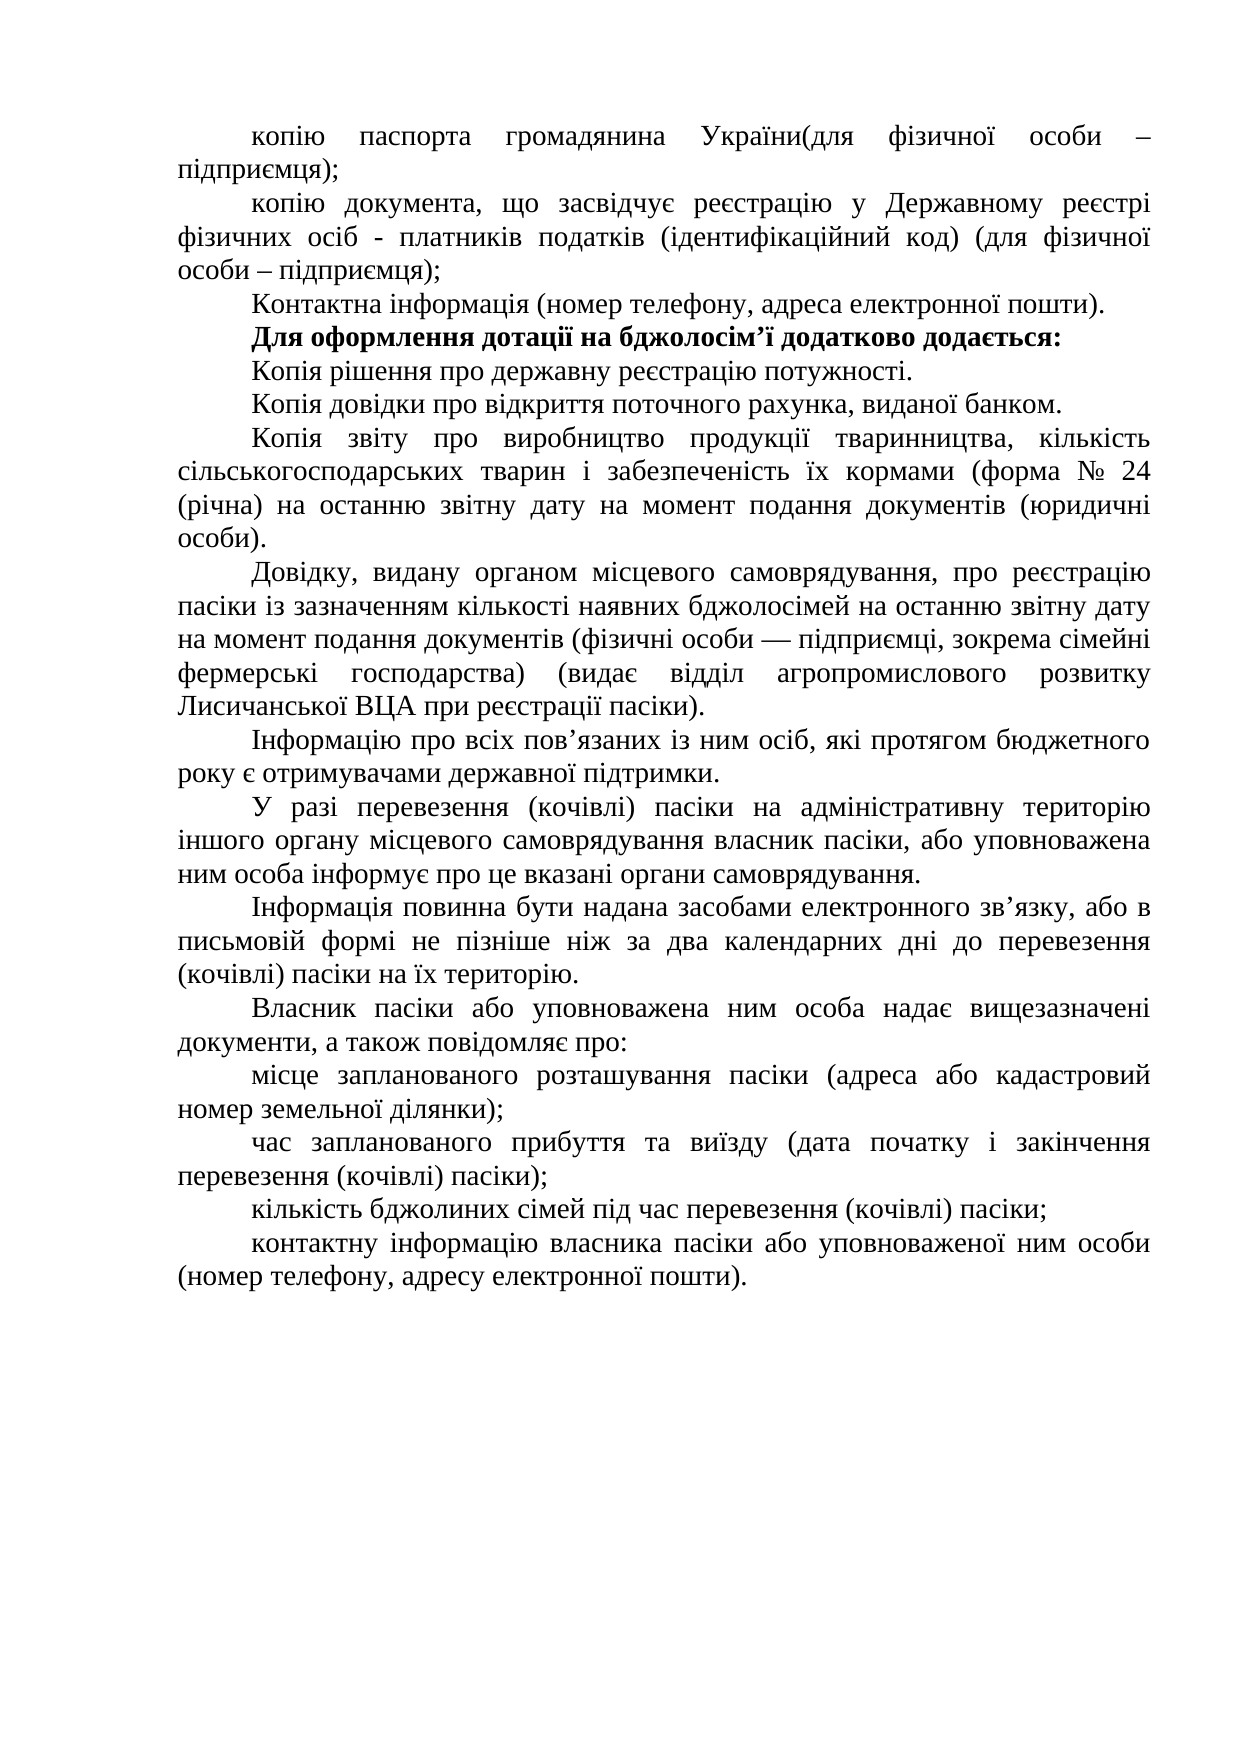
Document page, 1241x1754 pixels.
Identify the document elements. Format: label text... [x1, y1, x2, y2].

text копію документа, що засвідчує реєстрацію у Державному реєстрі фізичних осіб - платників податків (ідентифікаційний код) (для фізичної особи – підприємця); [177, 185, 1152, 286]
text копію паспорта громадянина України(для фізичної особи – підприємця); [177, 118, 1152, 185]
text Власник пасіки або уповноважена ним особа надає вищезазначені документи, а також повідомляє про: [177, 990, 1152, 1057]
text кількість бджолиних сімей під час перевезення (кочівлі) пасіки; [177, 1191, 1152, 1225]
text місце запланованого розташування пасіки (адреса або кадастровий номер земельної ділянки); [177, 1057, 1152, 1124]
text Довідку, видану органом місцевого самоврядування, про реєстрацію пасіки із зазначенням кількості наявних бджолосімей на останню звітну дату на момент подання документів (фізичні особи — підприємці, зокрема сімейні фермерські господарства) (видає відділ агропромислового розвитку Лисичанської ВЦА при реєстрації пасіки). [177, 554, 1152, 722]
text Для оформлення дотації на бджолосім’ї додатково додається: [177, 319, 1152, 353]
text Копія довідки про відкриття поточного рахунка, виданої банком. [177, 386, 1152, 420]
text Інформацію про всіх пов’язаних із ним осіб, які протягом бюджетного року є отримувачами державної підтримки. [177, 722, 1152, 789]
text контактну інформацію власника пасіки або уповноваженої ним особи (номер телефону, адресу електронної пошти). [177, 1225, 1152, 1292]
text час запланованого прибуття та виїзду (дата початку і закінчення перевезення (кочівлі) пасіки); [177, 1124, 1152, 1191]
text У разі перевезення (кочівлі) пасіки на адміністративну територію іншого органу місцевого самоврядування власник пасіки, або уповноважена ним особа інформує про це вказані органи самоврядування. [177, 789, 1152, 889]
text Копія звіту про виробництво продукції тваринництва, кількість сільськогосподарських тварин і забезпеченість їх кормами (форма № 24 (річна) на останню звітну дату на момент подання документів (юридичні особи). [177, 420, 1152, 554]
text Копія рішення про державну реєстрацію потужності. [177, 353, 1152, 386]
text Контактна інформація (номер телефону, адреса електронної пошти). [177, 286, 1152, 319]
text Інформація повинна бути надана засобами електронного зв’язку, або в письмовій формі не пізніше ніж за два календарних дні до перевезення (кочівлі) пасіки на їх територію. [177, 889, 1152, 990]
